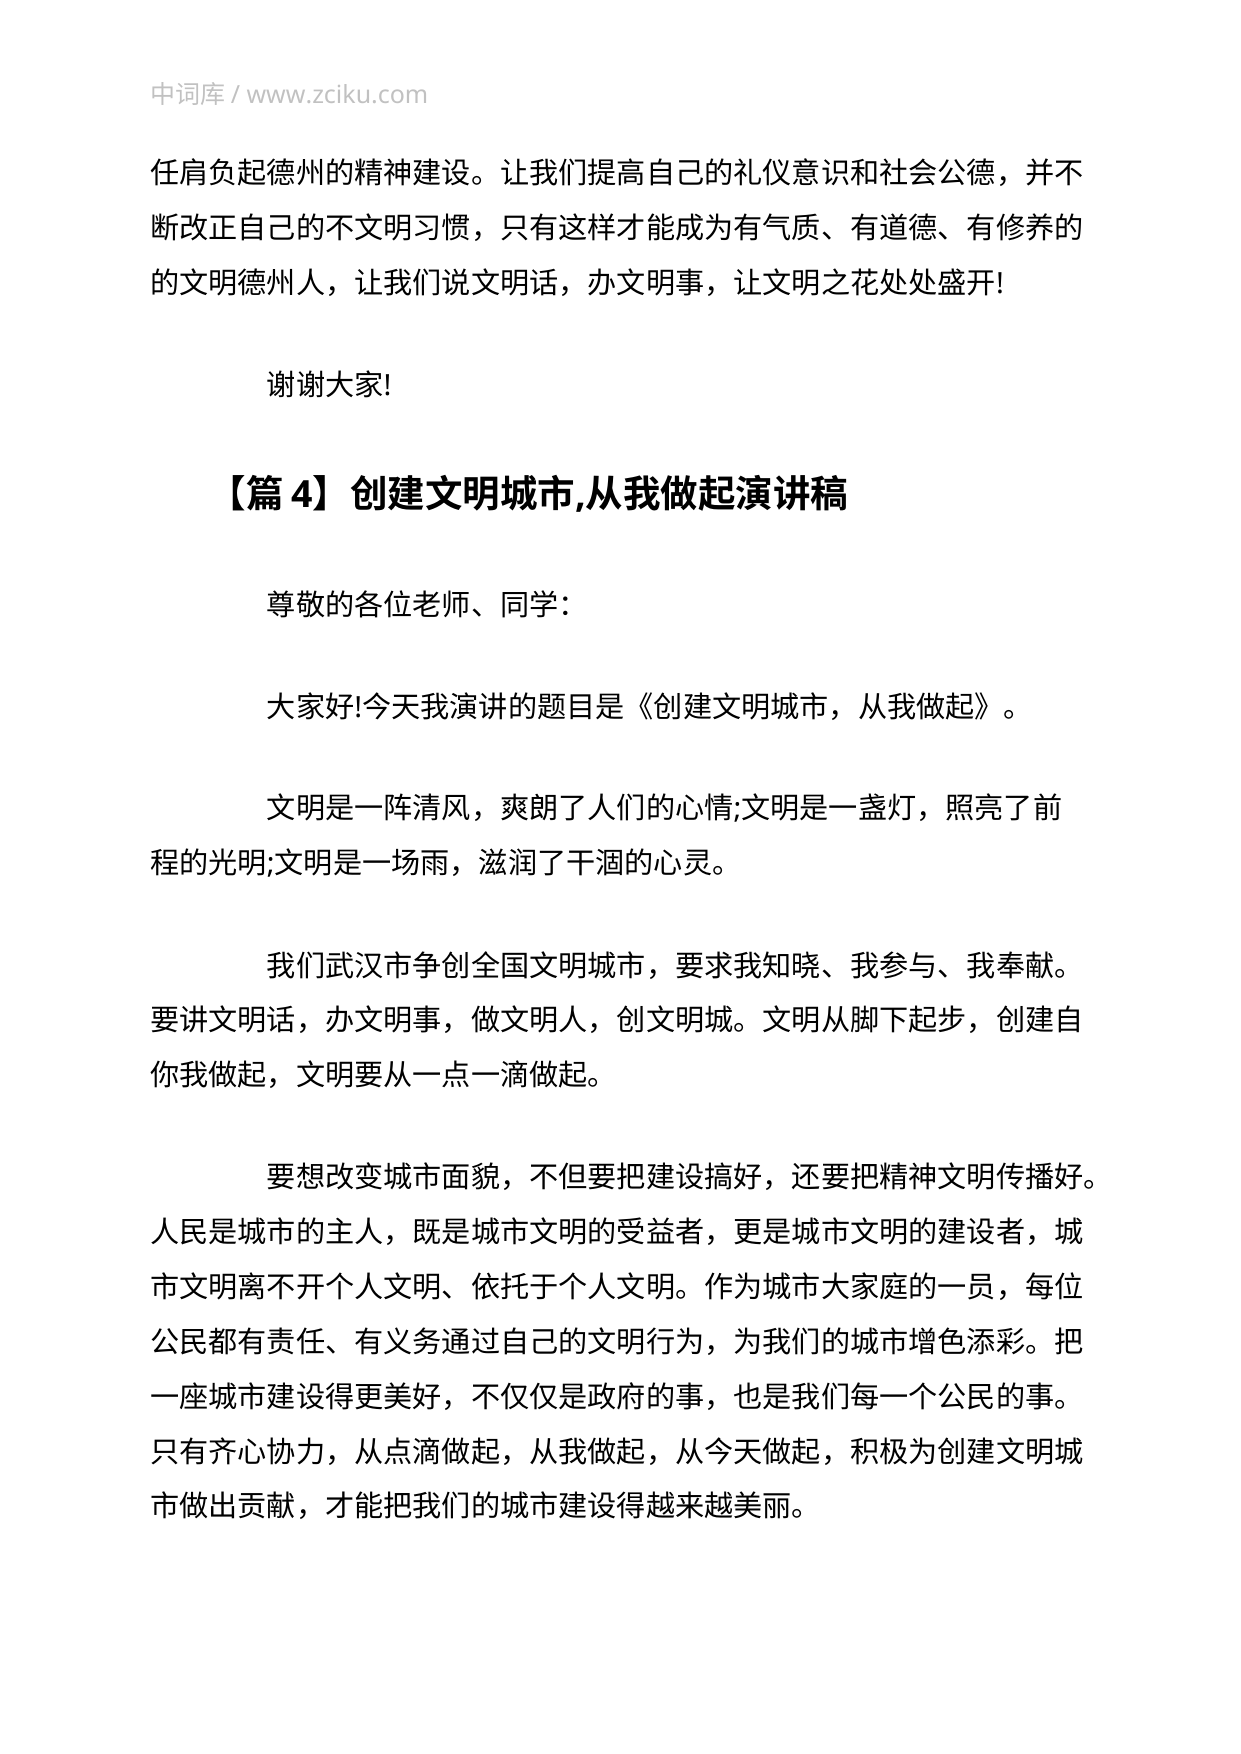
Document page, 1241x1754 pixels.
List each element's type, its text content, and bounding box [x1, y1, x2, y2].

text 我们武汉市争创全国文明城市，要求我知晓、我参与、我奉献。要讲文明话，办文明事，做文明人，创文明城。文明从脚下起步，创建自你我做起，文明要从一点一滴做起。 [150, 942, 1090, 1094]
text 尊敬的各位老师、同学： [150, 581, 1090, 624]
text 谢谢大家! [150, 362, 1090, 404]
text 大家好!今天我演讲的题目是《创建文明城市，从我做起》。 [150, 683, 1090, 726]
text 【篇4】创建文明城市,从我做起演讲稿 [150, 464, 1090, 518]
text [150, 150, 1090, 302]
text 要想改变城市面貌，不但要把建设搞好，还要把精神文明传播好。人民是城市的主人，既是城市文明的受益者，更是城市文明的建设者，城市文明离不开个人文明、依托于个人文明。作为城市大家庭的一员，每位公民都有责任、有义务通过自己的文明行为，为我们的城市增色添彩。把一座城市建设得更美好，不仅仅是政府的事，也是我们每一个公民的事。只有齐心协力，从点滴做起，从我做起，从今天做起，积极为创建文明城市做出贡献，才能把我们的城市建设得越来越美丽。 [150, 1154, 1090, 1525]
text 文明是一阵清风，爽朗了人们的心情;文明是一盏灯，照亮了前程的光明;文明是一场雨，滋润了干涸的心灵。 [150, 785, 1090, 882]
